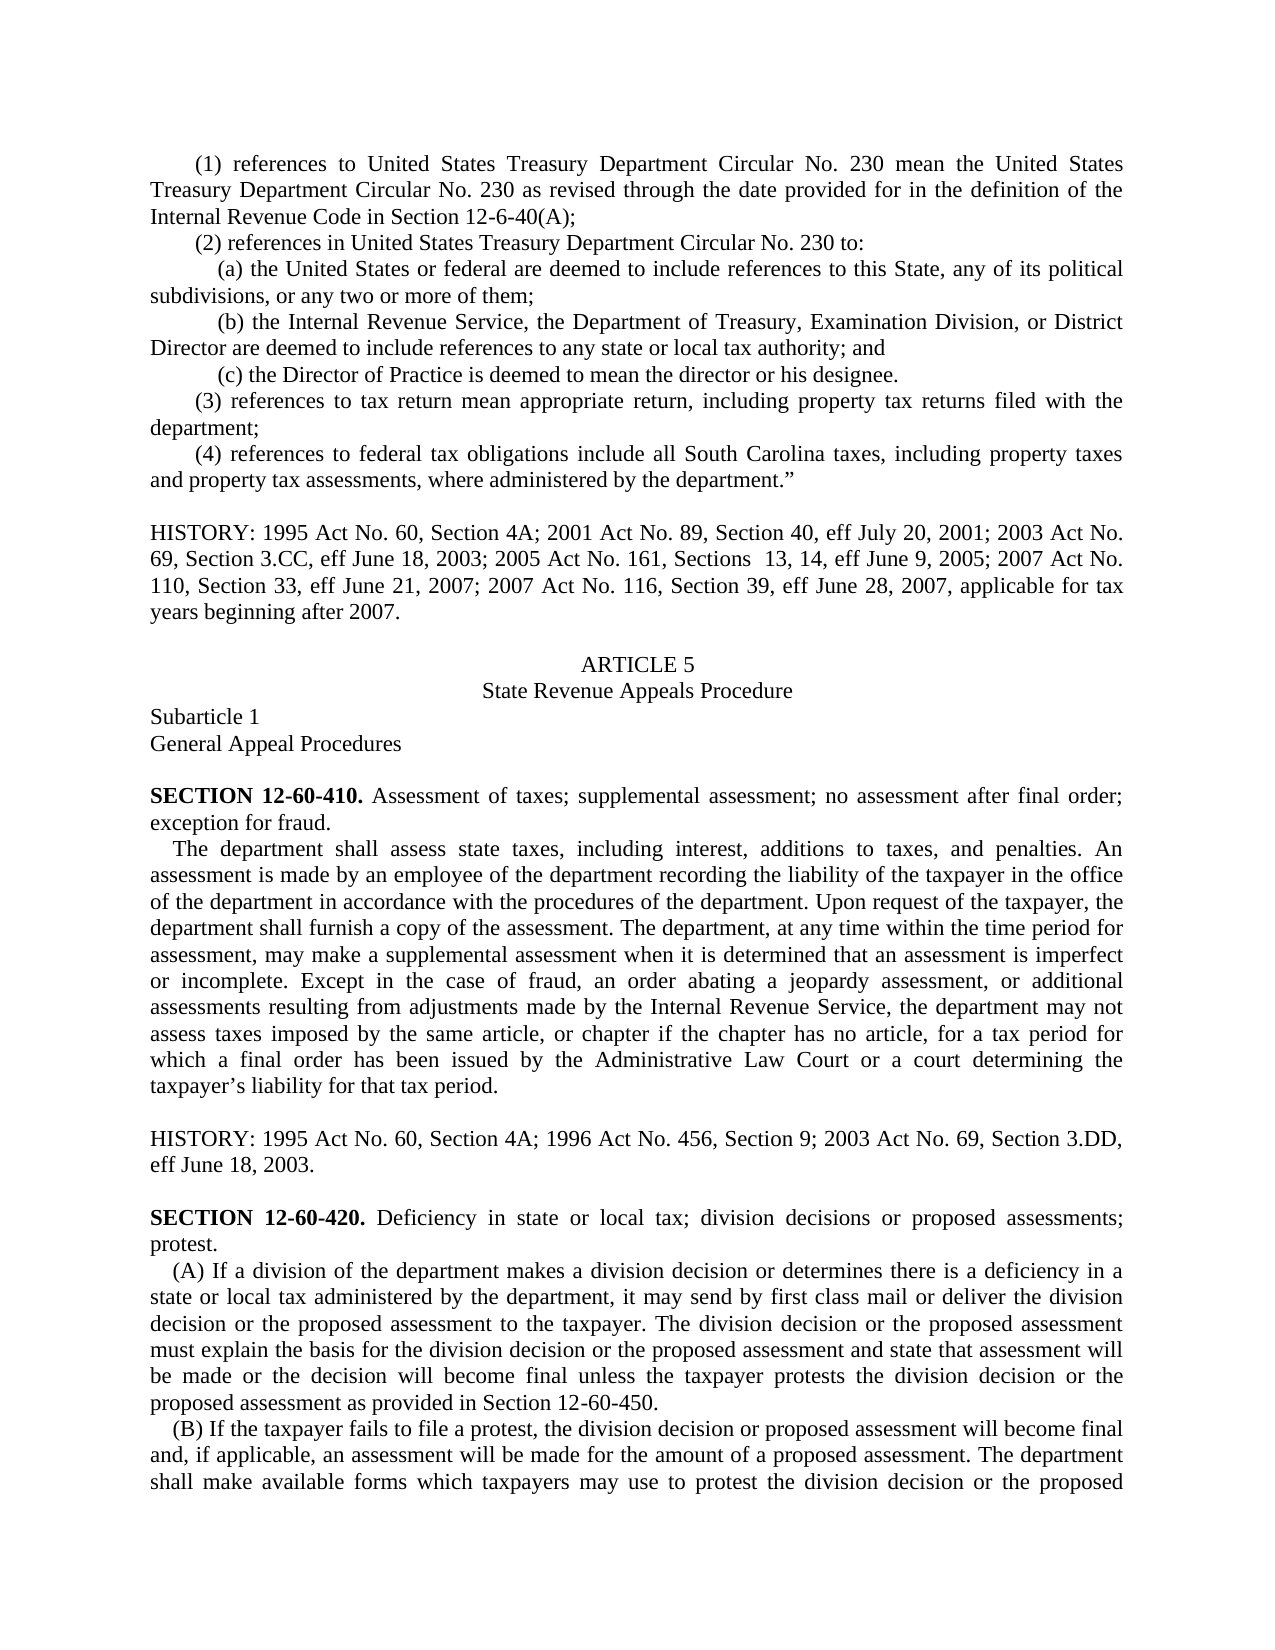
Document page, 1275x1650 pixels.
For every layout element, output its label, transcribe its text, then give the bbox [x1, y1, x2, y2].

text HISTORY: 1995 Act No. 60, Section 4A; 1996 Act No. 456, Section 9; 2003 Act No. 69, Section 3.DD, eff June 18, 2003. [150, 1125, 1125, 1178]
text (a) the United States or federal are deemed to include references to this State, any of its political subdivisions, or any two or more of them; [150, 255, 1125, 308]
text (2) references in United States Treasury Department Circular No. 230 to: [150, 229, 1125, 255]
text (A) If a division of the department makes a division decision or determines there is a deficiency in a state or local tax administered by the department, it may send by first class mail or deliver the division decision or the proposed assessment to the taxpayer. The division decision or the proposed assessment must explain the basis for the division decision or the proposed assessment and state that assessment will be made or the decision will become final unless the taxpayer protests the division decision or the proposed assessment as provided in Section 12-60-450. [150, 1257, 1125, 1415]
text (4) references to federal tax obligations include all South Carolina taxes, including property taxes and property tax assessments, where administered by the department.” [150, 440, 1125, 493]
text The department shall assess state taxes, including interest, additions to taxes, and penalties. An assessment is made by an employee of the department recording the liability of the taxpayer in the office of the department in accordance with the procedures of the department. Upon request of the taxpayer, the department shall furnish a copy of the assessment. The department, at any time within the time period for assessment, may make a supplemental assessment when it is determined that an assessment is imperfect or incomplete. Except in the case of fraud, an order abating a jeopardy assessment, or additional assessments resulting from adjustments made by the Internal Revenue Service, the department may not assess taxes imposed by the same article, or chapter if the chapter has no article, for a tax period for which a final order has been issued by the Administrative Law Court or a court determining the taxpayer’s liability for that tax period. [150, 835, 1125, 1099]
text Subarticle 1 [150, 703, 1125, 730]
text (1) references to United States Treasury Department Circular No. 230 mean the United States Treasury Department Circular No. 230 as revised through the date provided for in the definition of the Internal Revenue Code in Section 12-6-40(A); [150, 150, 1125, 229]
text ARTICLE 5 [150, 651, 1125, 677]
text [150, 1415, 1125, 1494]
text (b) the Internal Revenue Service, the Department of Treasury, Examination Division, or District Director are deemed to include references to any state or local tax authority; and [150, 308, 1125, 361]
text SECTION 12-60-410. Assessment of taxes; supplemental assessment; no assessment after final order; exception for fraud. [150, 782, 1125, 835]
text (3) references to tax return mean appropriate return, including property tax returns filed with the department; [150, 387, 1125, 440]
text General Appeal Procedures [150, 730, 1125, 756]
text (c) the Director of Practice is deemed to mean the director or his designee. [150, 361, 1125, 387]
text HISTORY: 1995 Act No. 60, Section 4A; 2001 Act No. 89, Section 40, eff July 20, 2001; 2003 Act No. 69, Section 3.CC, eff June 18, 2003; 2005 Act No. 161, Sections 13, 14, eff June 9, 2005; 2007 Act No. 110, Section 33, eff June 21, 2007; 2007 Act No. 116, Section 39, eff June 28, 2007, applicable for tax years beginning after 2007. [150, 519, 1125, 624]
text SECTION 12-60-420. Deficiency in state or local tax; division decisions or proposed assessments; protest. [150, 1204, 1125, 1257]
text State Revenue Appeals Procedure [150, 677, 1125, 703]
